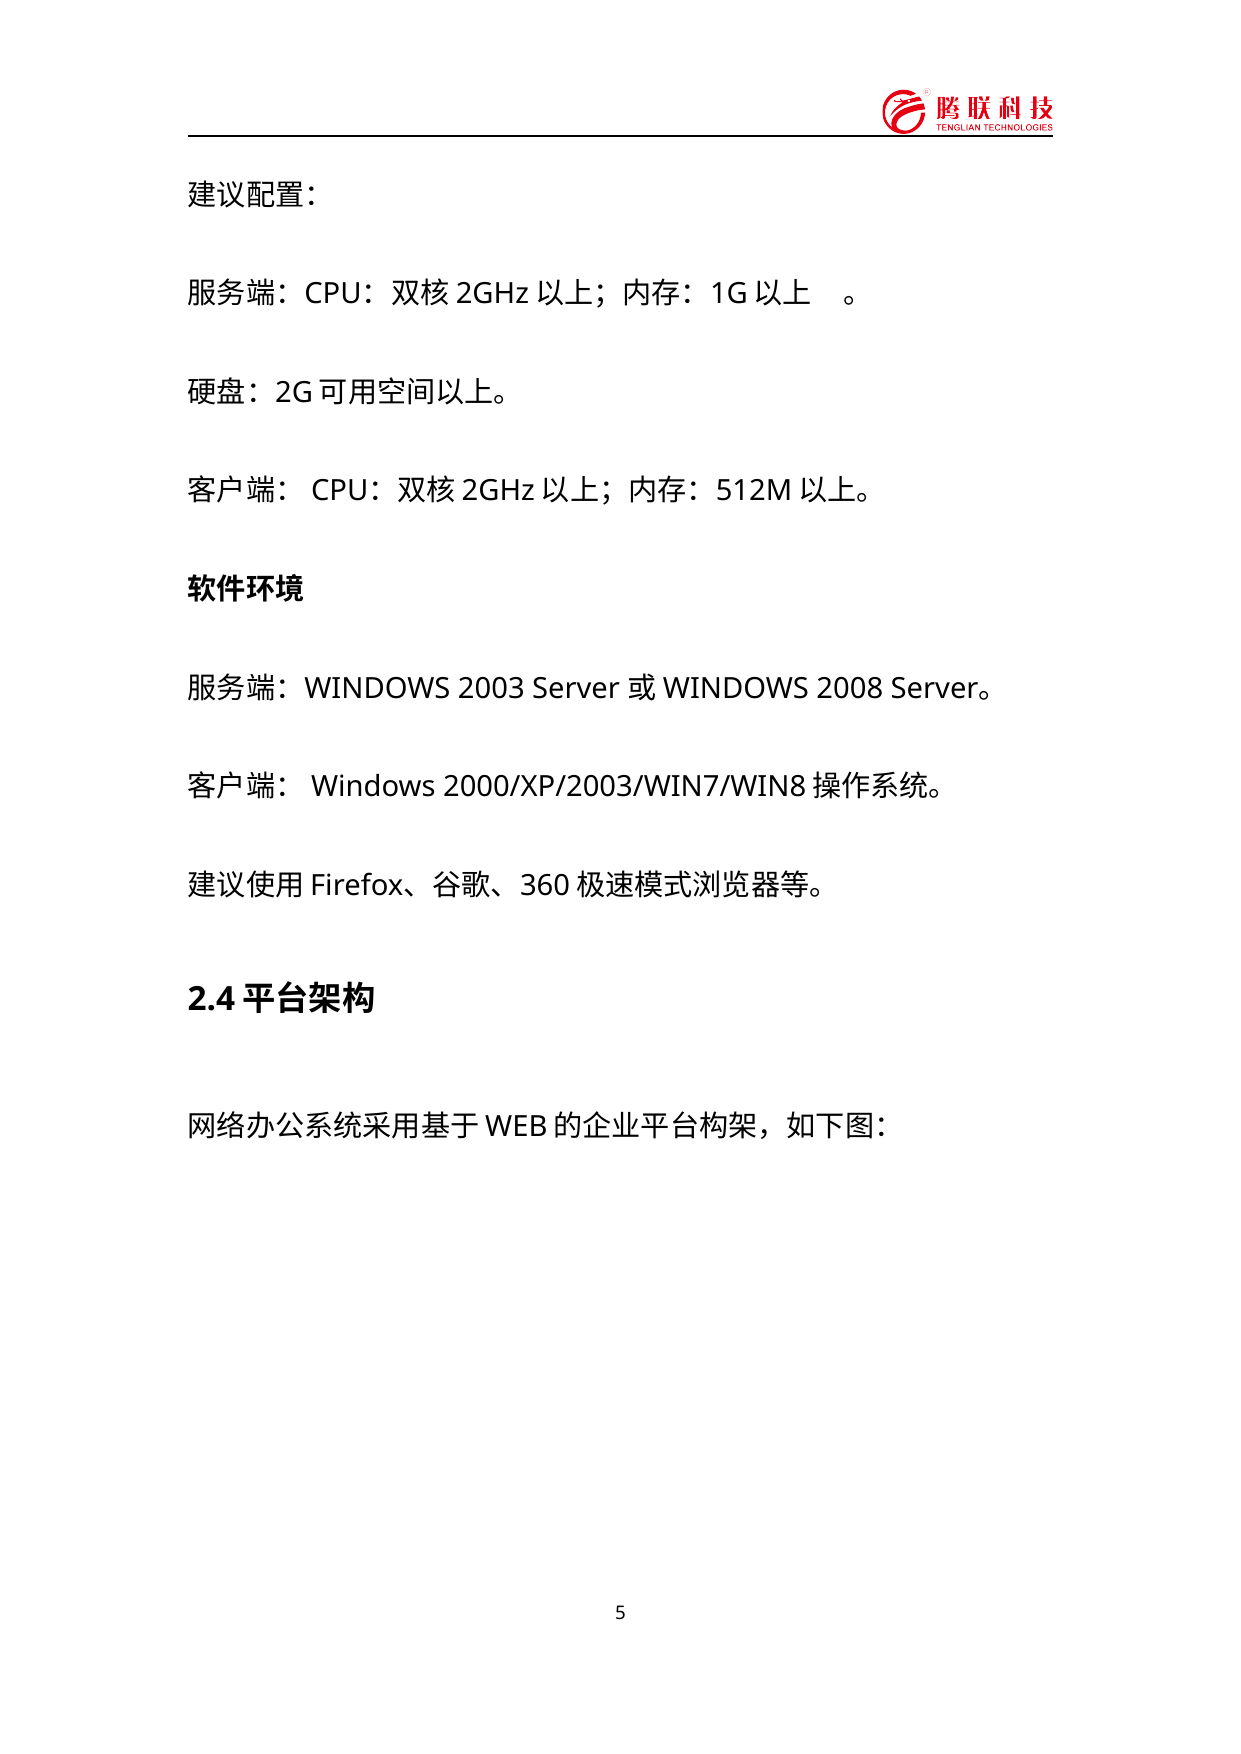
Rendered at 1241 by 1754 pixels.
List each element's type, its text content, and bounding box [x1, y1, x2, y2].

text 客户端： Windows 2000/XP/2003/WIN7/WIN8操作系统。 [187, 752, 1053, 817]
text 软件环境 [187, 554, 1053, 619]
text 硬盘：2G可用空间以上。 [187, 357, 1053, 422]
text 建议配置： [187, 160, 1053, 225]
text 客户端： CPU：双核2GHz以上；内存：512M以上。 [187, 456, 1053, 521]
text 服务端：CPU：双核 2GHz以上；内存：1G以上 。 [187, 258, 1053, 323]
picture [882, 88, 1053, 134]
text 网络办公系统采用基于WEB的企业平台构架，如下图： [187, 1091, 1053, 1156]
text 服务端：WINDOWS 2003 Server 或WINDOWS 2008 Server。 [187, 653, 1053, 718]
text 建议使用Firefox、谷歌、360极速模式浏览器等。 [187, 850, 1053, 915]
subtitle 2.4平台架构 [187, 963, 1053, 1028]
